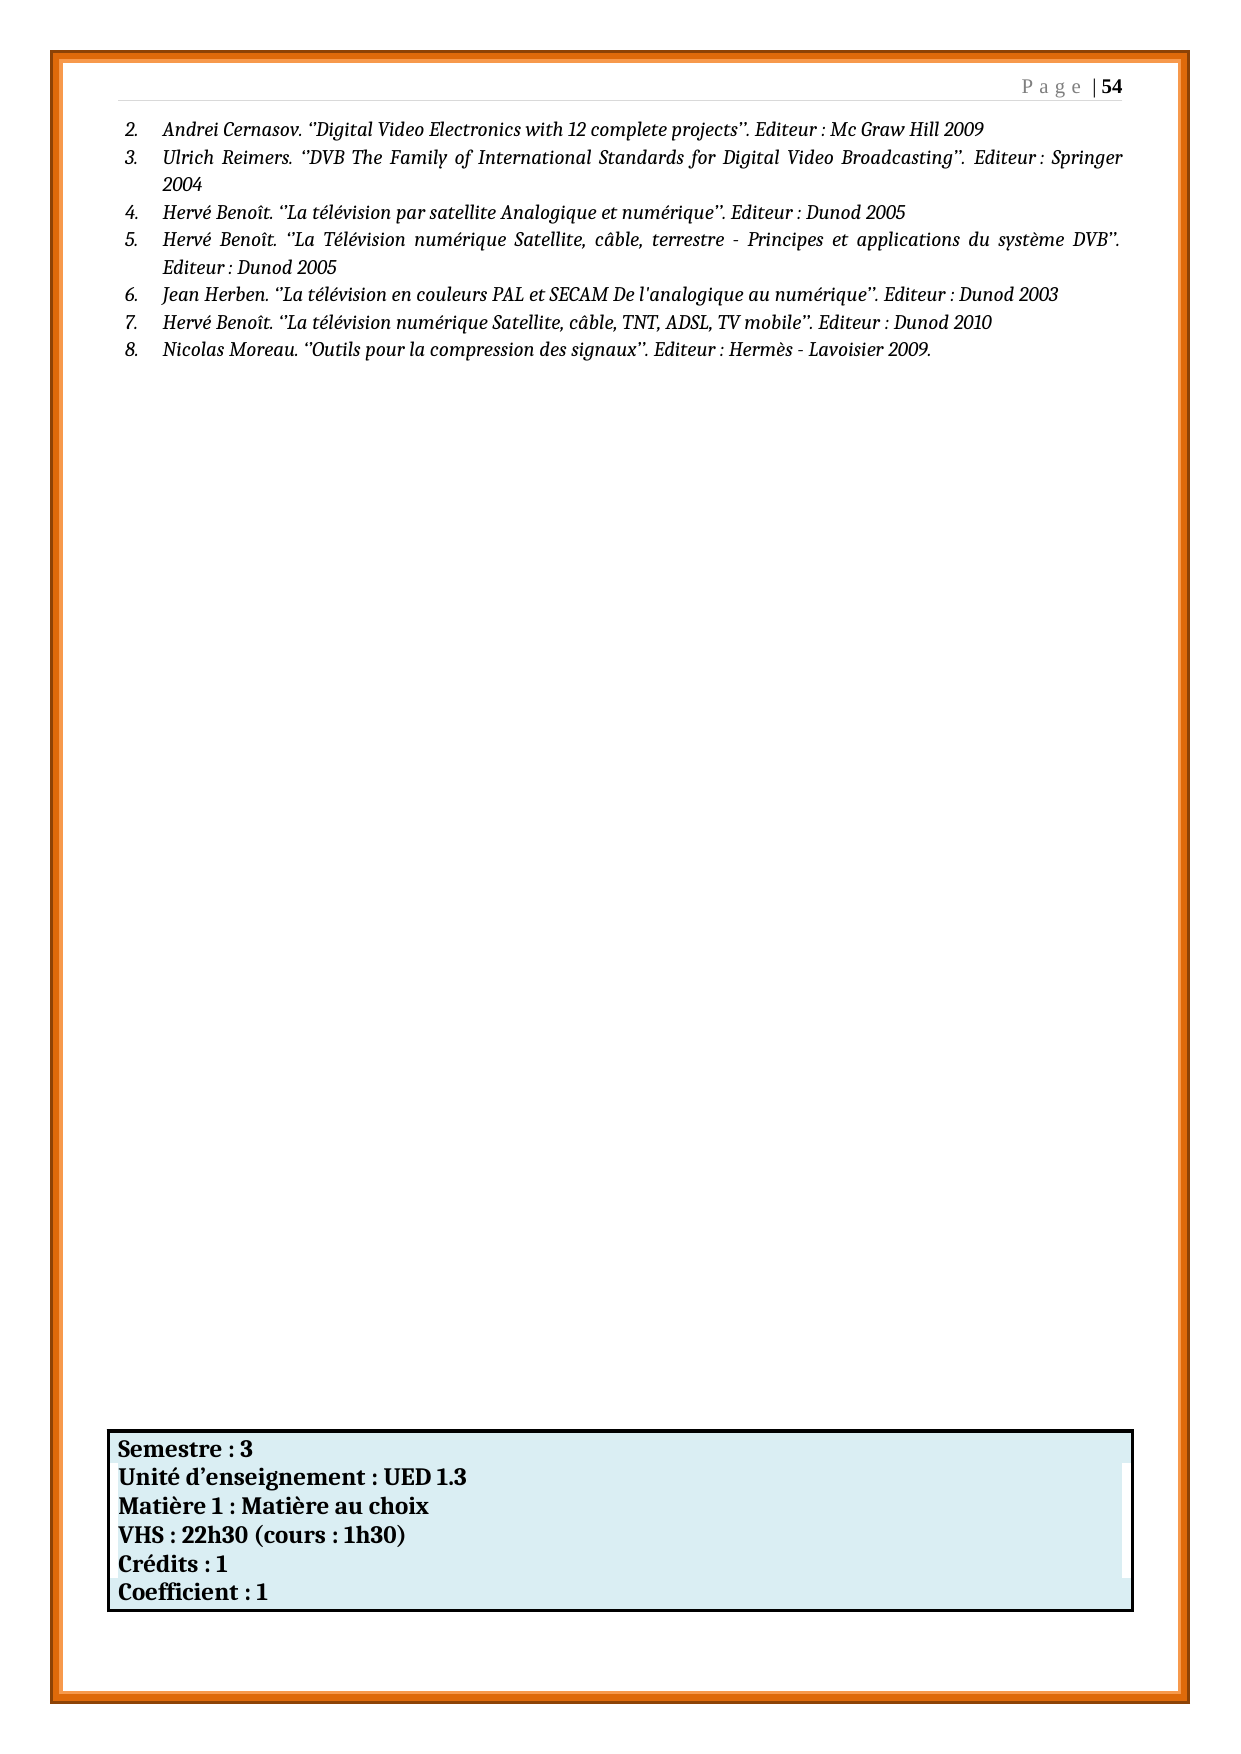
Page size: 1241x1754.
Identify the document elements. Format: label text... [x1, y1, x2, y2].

list Hervé Benoît. ‘’La télévision numérique Satellite, câble, TNT, ADSL, TV mobile’’. Editeur : Dunod 2010 [125, 311, 1122, 334]
list Andrei Cernasov. ‘’Digital Video Electronics with 12 complete projects’’. Editeur : Mc Graw Hill 2009 [125, 118, 1122, 142]
list Ulrich Reimers. ‘’DVB The Family of International Standards for Digital Video Broadcasting’’. Editeur : Springer 2004 [125, 146, 1122, 197]
text Unité d’enseignement : UED 1.3 [118, 1463, 1122, 1492]
list Hervé Benoît. ‘’La télévision par satellite Analogique et numérique’’. Editeur : Dunod 2005 [125, 201, 1122, 224]
text VHS : 22h30 (cours : 1h30) [118, 1521, 1122, 1549]
text Crédits : 1 [118, 1549, 1122, 1573]
list Hervé Benoît. ‘’La Télévision numérique Satellite, câble, terrestre - Principes et applications du système DVB’’. Editeur : Dunod 2005 [125, 228, 1122, 279]
list Nicolas Moreau. ‘’Outils pour la compression des signaux’’. Editeur : Hermès - Lavoisier 2009. [125, 338, 1122, 362]
text Coefficient : 1 [110, 1573, 1131, 1609]
text Matière 1 : Matière au choix [118, 1492, 1122, 1521]
text Semestre : 3 [110, 1433, 1131, 1463]
list Jean Herben. ‘’La télévision en couleurs PAL et SECAM De l'analogique au numérique’’. Editeur : Dunod 2003 [125, 283, 1122, 307]
